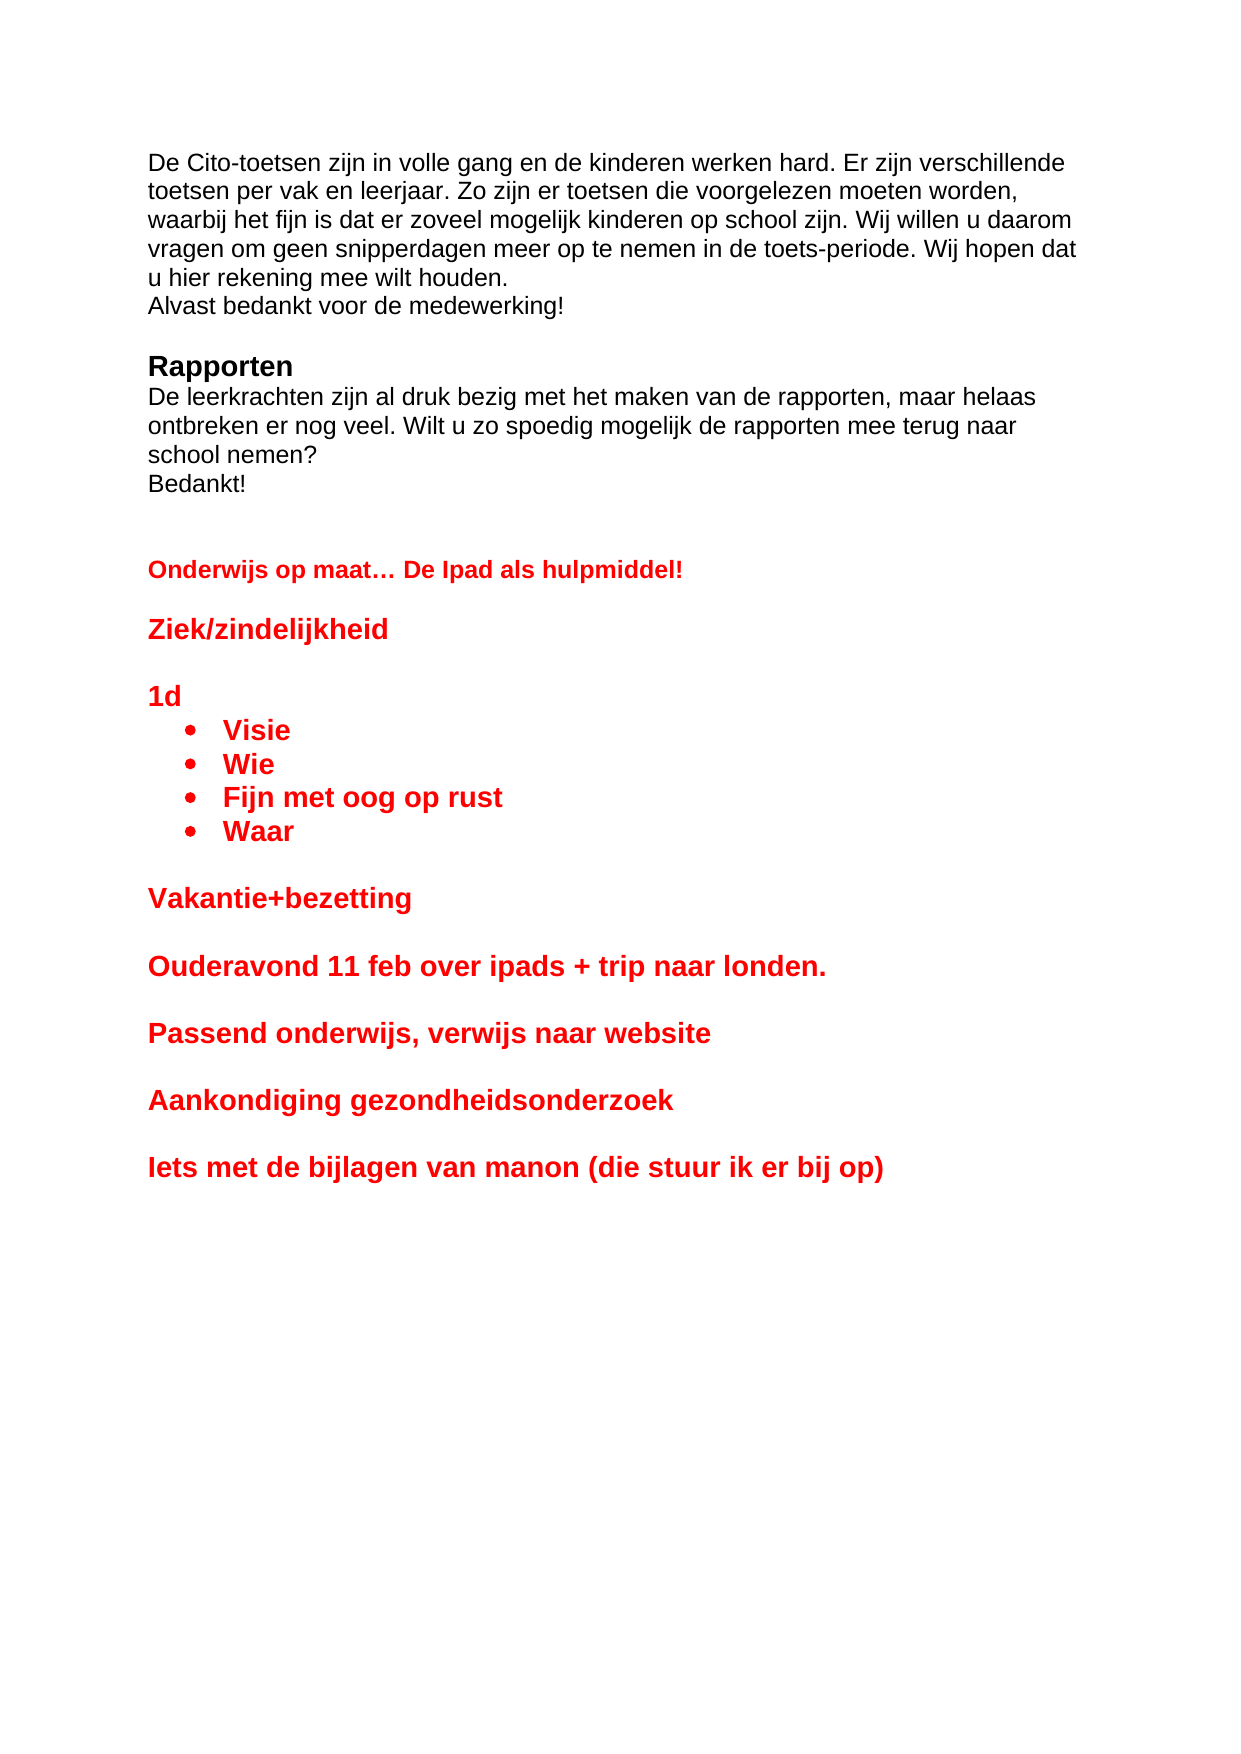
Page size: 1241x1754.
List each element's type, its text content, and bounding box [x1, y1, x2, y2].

text Rapporten [148, 349, 1093, 382]
text Passend onderwijs, verwijs naar website [148, 1016, 1093, 1049]
text Iets met de bijlagen van manon (die stuur ik er bij op) [148, 1150, 1093, 1183]
text 1d [148, 679, 1093, 713]
list Waar [185, 814, 1093, 848]
text Aankondiging gezondheidsonderzoek [148, 1083, 1093, 1116]
text Ziek/zindelijkheid [148, 612, 1093, 646]
text Ouderavond 11 feb over ipads + trip naar londen. [148, 949, 1093, 982]
text Alvast bedankt voor de medewerking! [148, 291, 1093, 320]
text Bedankt! [148, 469, 1093, 497]
list Fijn met oog op rust [185, 781, 1093, 814]
text Onderwijs op maat… De Ipad als hulpmiddel! [148, 555, 1093, 584]
text De leerkrachten zijn al druk bezig met het maken van de rapporten, maar helaas ontbreken er nog veel. Wilt u zo spoedig mogelijk de rapporten mee terug naar school nemen? [148, 382, 1093, 469]
list Wie [185, 747, 1093, 781]
text Vakantie+bezetting [148, 882, 1093, 915]
text De Cito-toetsen zijn in volle gang en de kinderen werken hard. Er zijn verschillende toetsen per vak en leerjaar. Zo zijn er toetsen die voorgelezen moeten worden, waarbij het fijn is dat er zoveel mogelijk kinderen op school zijn. Wij willen u daarom vragen om geen snipperdagen meer op te nemen in de toets-periode. Wij hopen dat u hier rekening mee wilt houden. [148, 148, 1093, 291]
list Visie [185, 713, 1093, 747]
